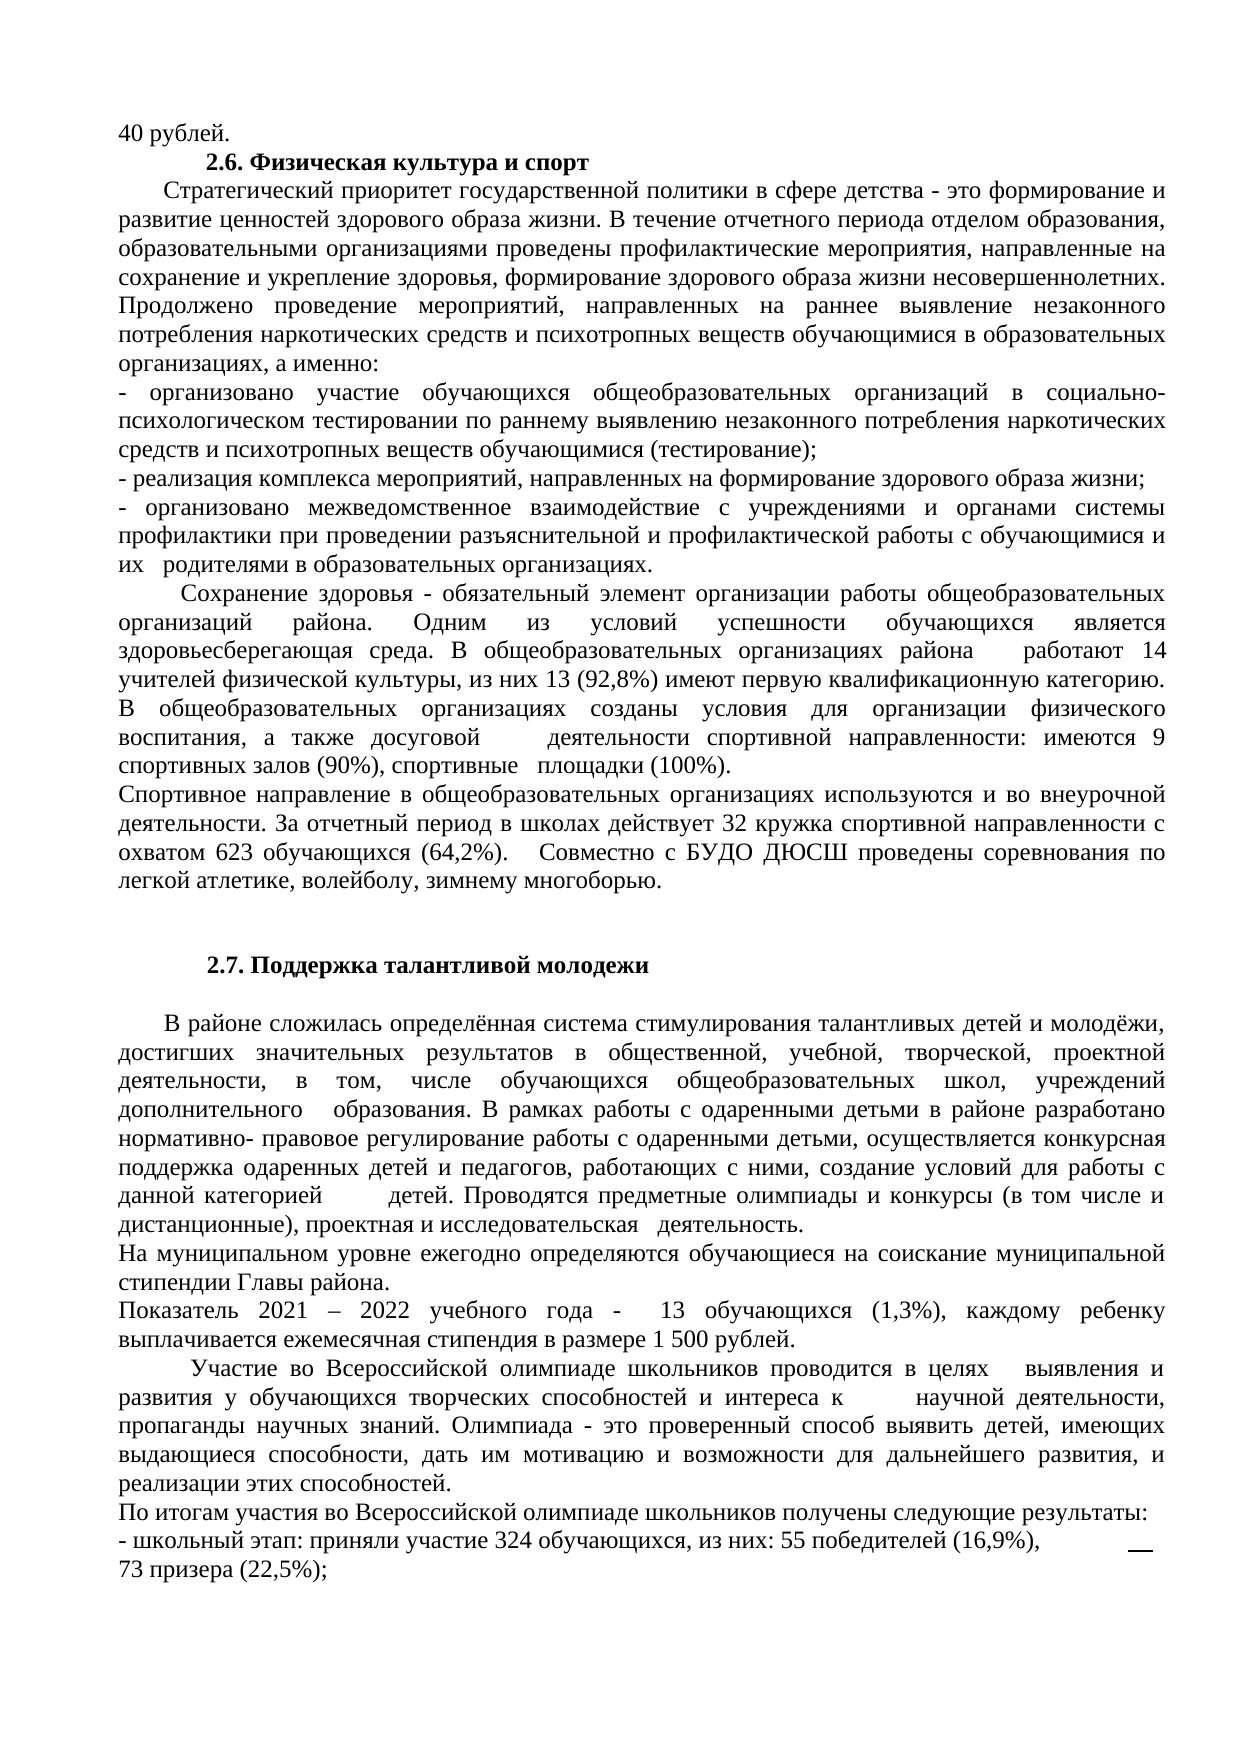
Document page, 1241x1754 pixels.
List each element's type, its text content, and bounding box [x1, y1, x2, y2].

text По итогам участия во Всероссийской олимпиаде школьников получены следующие результаты: [118, 1497, 1167, 1525]
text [118, 118, 1167, 147]
text Стратегический приоритет государственной политики в сфере детства - это формирование и развитие ценностей здорового образа жизни. В течение отчетного периода отделом образования, образовательными организациями проведены профилактические мероприятия, направленные на сохранение и укрепление здоровья, формирование здорового образа жизни несовершеннолетних. Продолжено проведение мероприятий, направленных на раннее выявление незаконного потребления наркотических средств и психотропных веществ обучающимися в образовательных организациях, а именно: [118, 176, 1167, 377]
text - организовано межведомственное взаимодействие с учреждениями и органами системы профилактики при проведении разъяснительной и профилактической работы с обучающимися и их родителями в образовательных организациях. [118, 492, 1167, 578]
text - организовано участие обучающихся общеобразовательных организаций в социально-психологическом тестировании по раннему выявлению незаконного потребления наркотических средств и психотропных веществ обучающимися (тестирование); [118, 377, 1167, 463]
text Сохранение здоровья - обязательный элемент организации работы общеобразовательных организаций района. Одним из условий успешности обучающихся является здоровьесберегающая среда. В общеобразовательных организациях района работают 14 учителей физической культуры, из них 13 (92,8%) имеют первую квалификационную категорию. В общеобразовательных организациях созданы условия для организации физического воспитания, а также досуговой деятельности спортивной направленности: имеются 9 спортивных залов (90%), спортивные площадки (100%). [118, 578, 1167, 779]
text - реализация комплекса мероприятий, направленных на формирование здорового образа жизни; [118, 463, 1167, 492]
text 2.6. Физическая культура и спорт [118, 147, 1167, 176]
text Участие во Всероссийской олимпиаде школьников проводится в целях выявления и развития у обучающихся творческих способностей и интереса к научной деятельности, пропаганды научных знаний. Олимпиада - это проверенный способ выявить детей, имеющих выдающиеся способности, дать им мотивацию и возможности для дальнейшего развития, и реализации этих способностей. [118, 1353, 1167, 1497]
text На муниципальном уровне ежегодно определяются обучающиеся на соискание муниципальной стипендии Главы района. [118, 1238, 1167, 1295]
text В районе сложилась определённая система стимулирования талантливых детей и молодёжи, достигших значительных результатов в общественной, учебной, творческой, проектной деятельности, в том, числе обучающихся общеобразовательных школ, учреждений дополнительного образования. В рамках работы с одаренными детьми в районе разработано нормативно- правовое регулирование работы с одаренными детьми, осуществляется конкурсная поддержка одаренных детей и педагогов, работающих с ними, создание условий для работы с данной категорией детей. Проводятся предметные олимпиады и конкурсы (в том числе и дистанционные), проектная и исследовательская деятельность. [118, 1008, 1167, 1238]
text - школьный этап: приняли участие 324 обучающихся, из них: 55 победителей (16,9%), 73 призера (22,5%); [118, 1525, 1167, 1583]
text Спортивное направление в общеобразовательных организациях используются и во внеурочной деятельности. За отчетный период в школах действует 32 кружка спортивной направленности с охватом 623 обучающихся (64,2%). Совместно с БУДО ДЮСШ проведены соревнования по легкой атлетике, волейболу, зимнему многоборью. [118, 779, 1167, 894]
text 2.7. Поддержка талантливой молодежи [118, 950, 1167, 979]
text Показатель 2021 – 2022 учебного года - 13 обучающихся (1,3%), каждому ребенку выплачивается ежемесячная стипендия в размере 1 500 рублей. [118, 1295, 1167, 1353]
